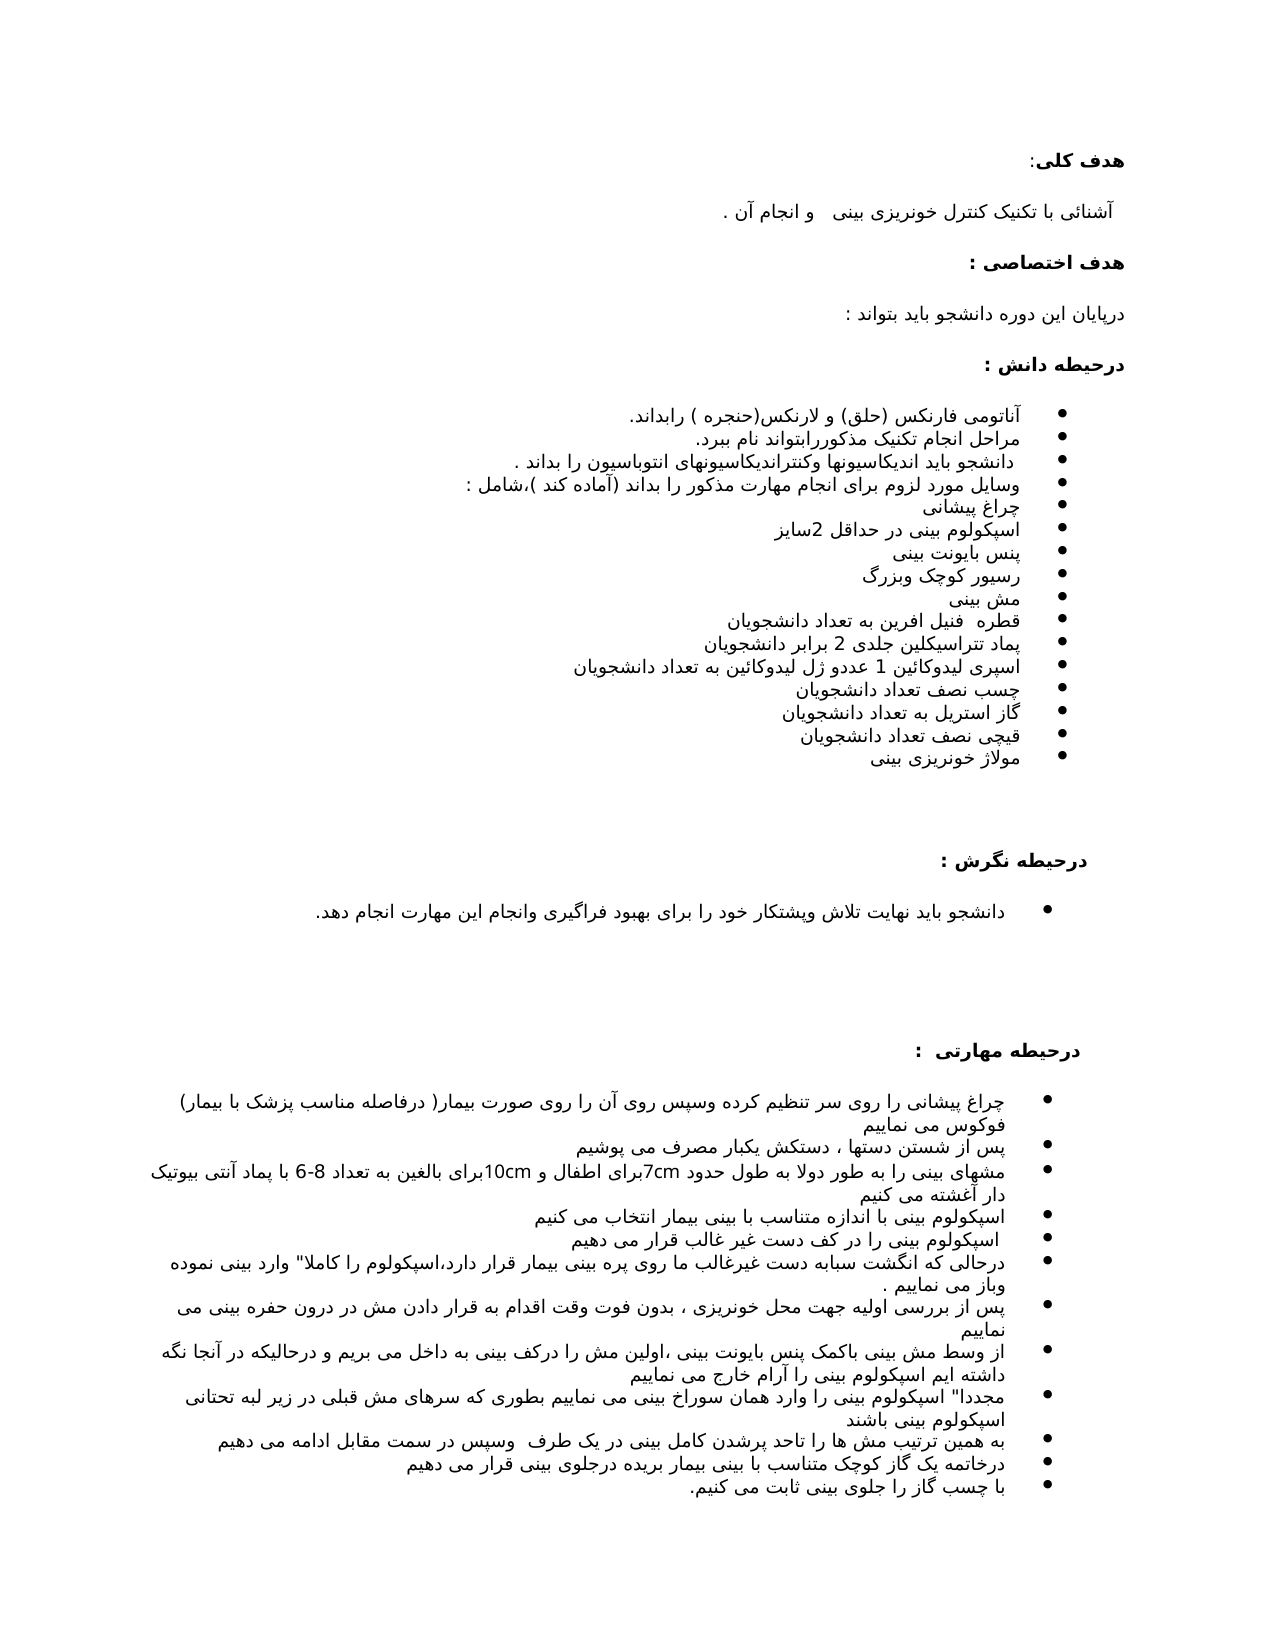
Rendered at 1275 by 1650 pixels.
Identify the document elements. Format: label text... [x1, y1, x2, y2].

list چراغ پیشانی [150, 496, 1058, 519]
text درحیطه دانش : [150, 354, 1125, 376]
list درحالی که انگشت سبابه دست غیرغالب ما روی پره بینی بیمار قرار دارد،اسپکولوم را کاملا" وارد بینی نموده وباز می نماییم . [150, 1252, 1043, 1296]
text درپایان این دوره دانشجو باید بتواند : [150, 303, 1125, 325]
list پس از بررسی اولیه جهت محل خونریزی ، بدون فوت وقت اقدام به قرار دادن مش در درون حفره بینی می نماییم [150, 1296, 1043, 1341]
list دانشجو باید نهایت تلاش وپشتکار خود را برای بهبود فراگیری وانجام این مهارت انجام دهد. [150, 901, 1043, 924]
list مشهای بینی را به طور دولا به طول حدود 7cmبرای اطفال و 10cmبرای بالغین به تعداد 8-6 با پماد آنتی بیوتیک دار آغشته می کنیم [150, 1159, 1043, 1206]
list از وسط مش بینی باکمک پنس بایونت بینی ،اولین مش را درکف بینی به داخل می بریم و درحالیکه در آنجا نگه داشته ایم اسپکولوم بینی را آرام خارج می نماییم [150, 1341, 1043, 1386]
text هدف کلی: [150, 150, 1125, 172]
text درحیطه نگرش : [150, 850, 1087, 872]
list پماد تتراسیکلین جلدی 2 برابر دانشجویان [150, 633, 1058, 656]
list مش بینی [150, 588, 1058, 611]
list مجددا" اسپکولوم بینی را وارد همان سوراخ بینی می نماییم بطوری که سرهای مش قبلی در زیر لبه تحتانی اسپکولوم بینی باشند [150, 1386, 1043, 1430]
list درخاتمه یک گاز کوچک متناسب با بینی بیمار بریده درجلوی بینی قرار می دهیم [150, 1453, 1043, 1476]
list چسب نصف تعداد دانشجویان [150, 679, 1058, 702]
text درحیطه مهارتی : [150, 1040, 1081, 1062]
text آشنائی با تکنیک کنترل خونریزی بینی و انجام آن . [150, 201, 1125, 223]
list پس از شستن دستها ، دستکش یکبار مصرف می پوشیم [150, 1136, 1043, 1159]
list با چسب گاز را جلوی بینی ثابت می کنیم. [150, 1476, 1043, 1499]
list پنس بایونت بینی [150, 542, 1058, 565]
list اسپری لیدوکائین 1 عددو ژل لیدوکائین به تعداد دانشجویان [150, 656, 1058, 679]
list اسپکولوم بینی در حداقل 2سایز [150, 519, 1058, 542]
list وسایل مورد لزوم برای انجام مهارت مذکور را بداند (آماده کند )،شامل : [150, 474, 1058, 496]
list مولاژ خونریزی بینی [150, 747, 1058, 770]
list آناتومی فارنکس (حلق) و لارنکس(حنجره ) رابداند. [150, 405, 1058, 428]
list رسیور کوچک وبزرگ [150, 565, 1058, 588]
list قطره فنیل افرین به تعداد دانشجویان [150, 611, 1058, 633]
list به همین ترتیب مش ها را تاحد پرشدن کامل بینی در یک طرف وسپس در سمت مقابل ادامه می دهیم [150, 1430, 1043, 1453]
list اسپکولوم بینی را در کف دست غیر غالب قرار می دهیم [150, 1229, 1043, 1252]
list دانشجو باید اندیکاسیونها وکنتراندیکاسیونهای انتوباسیون را بداند . [150, 451, 1058, 474]
list اسپکولوم بینی با اندازه متناسب با بینی بیمار انتخاب می کنیم [150, 1206, 1043, 1229]
list چراغ پیشانی را روی سر تنظیم کرده وسپس روی آن را روی صورت بیمار( درفاصله مناسب پزشک با بیمار) فوکوس می نماییم [150, 1091, 1043, 1136]
list گاز استریل به تعداد دانشجویان [150, 702, 1058, 724]
list مراحل انجام تکنیک مذکوررابتواند نام ببرد. [150, 428, 1058, 451]
list قیچی نصف تعداد دانشجویان [150, 724, 1058, 747]
text هدف اختصاصی : [150, 252, 1125, 274]
